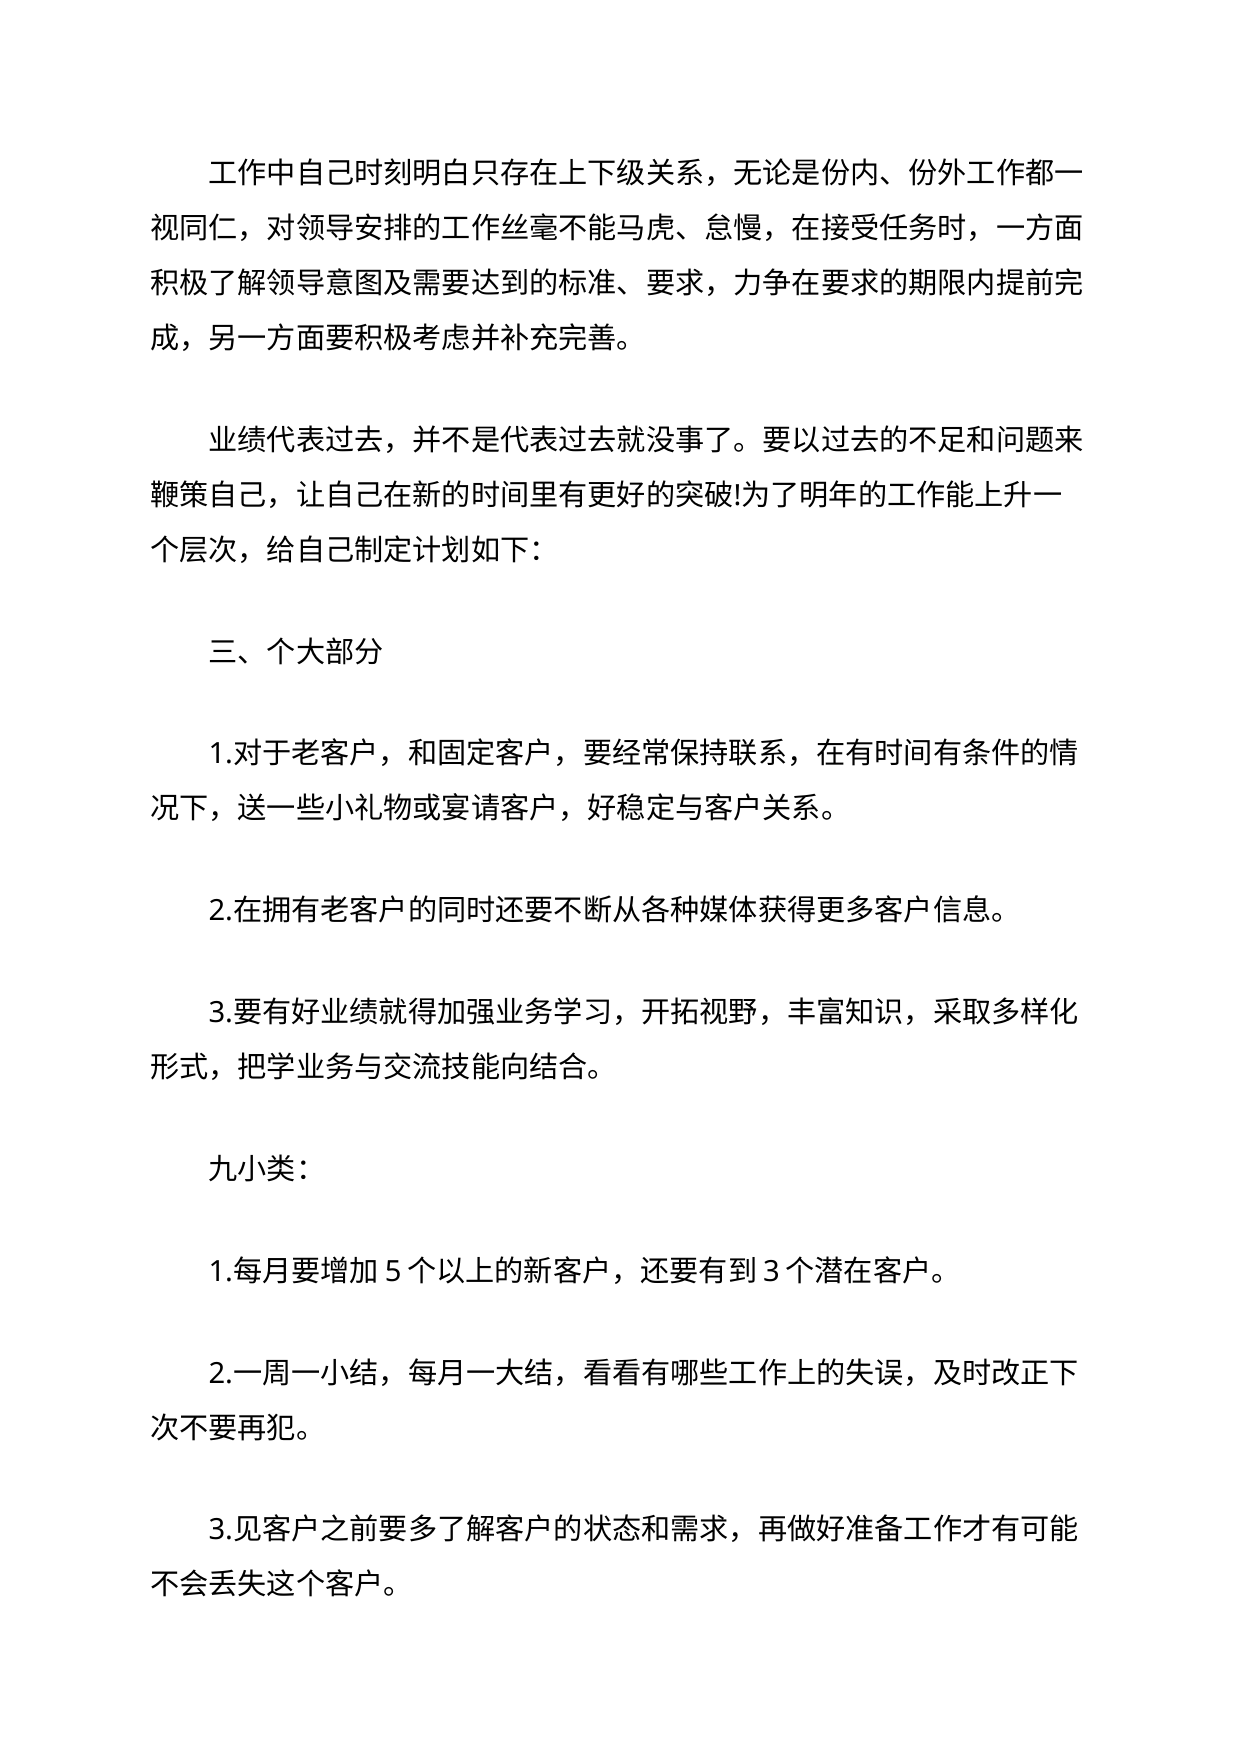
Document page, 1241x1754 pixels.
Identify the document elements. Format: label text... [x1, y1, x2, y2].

text 业绩代表过去，并不是代表过去就没事了。要以过去的不足和问题来鞭策自己，让自己在新的时间里有更好的突破!为了明年的工作能上升一个层次，给自己制定计划如下： [150, 416, 1090, 569]
text 1.对于老客户，和固定客户，要经常保持联系，在有时间有条件的情况下，送一些小礼物或宴请客户，好稳定与客户关系。 [150, 730, 1090, 827]
text 九小类： [150, 1145, 1090, 1188]
text 2.一周一小结，每月一大结，看看有哪些工作上的失误，及时改正下次不要再犯。 [150, 1349, 1090, 1446]
text 3.见客户之前要多了解客户的状态和需求，再做好准备工作才有可能不会丢失这个客户。 [150, 1506, 1090, 1603]
text 工作中自己时刻明白只存在上下级关系，无论是份内、份外工作都一视同仁，对领导安排的工作丝毫不能马虎、怠慢，在接受任务时，一方面积极了解领导意图及需要达到的标准、要求，力争在要求的期限内提前完成，另一方面要积极考虑并补充完善。 [150, 150, 1090, 357]
text 1.每月要增加5个以上的新客户，还要有到3个潜在客户。 [150, 1247, 1090, 1289]
text 2.在拥有老客户的同时还要不断从各种媒体获得更多客户信息。 [150, 887, 1090, 929]
text 三、个大部分 [150, 628, 1090, 670]
text 3.要有好业绩就得加强业务学习，开拓视野，丰富知识，采取多样化形式，把学业务与交流技能向结合。 [150, 989, 1090, 1086]
